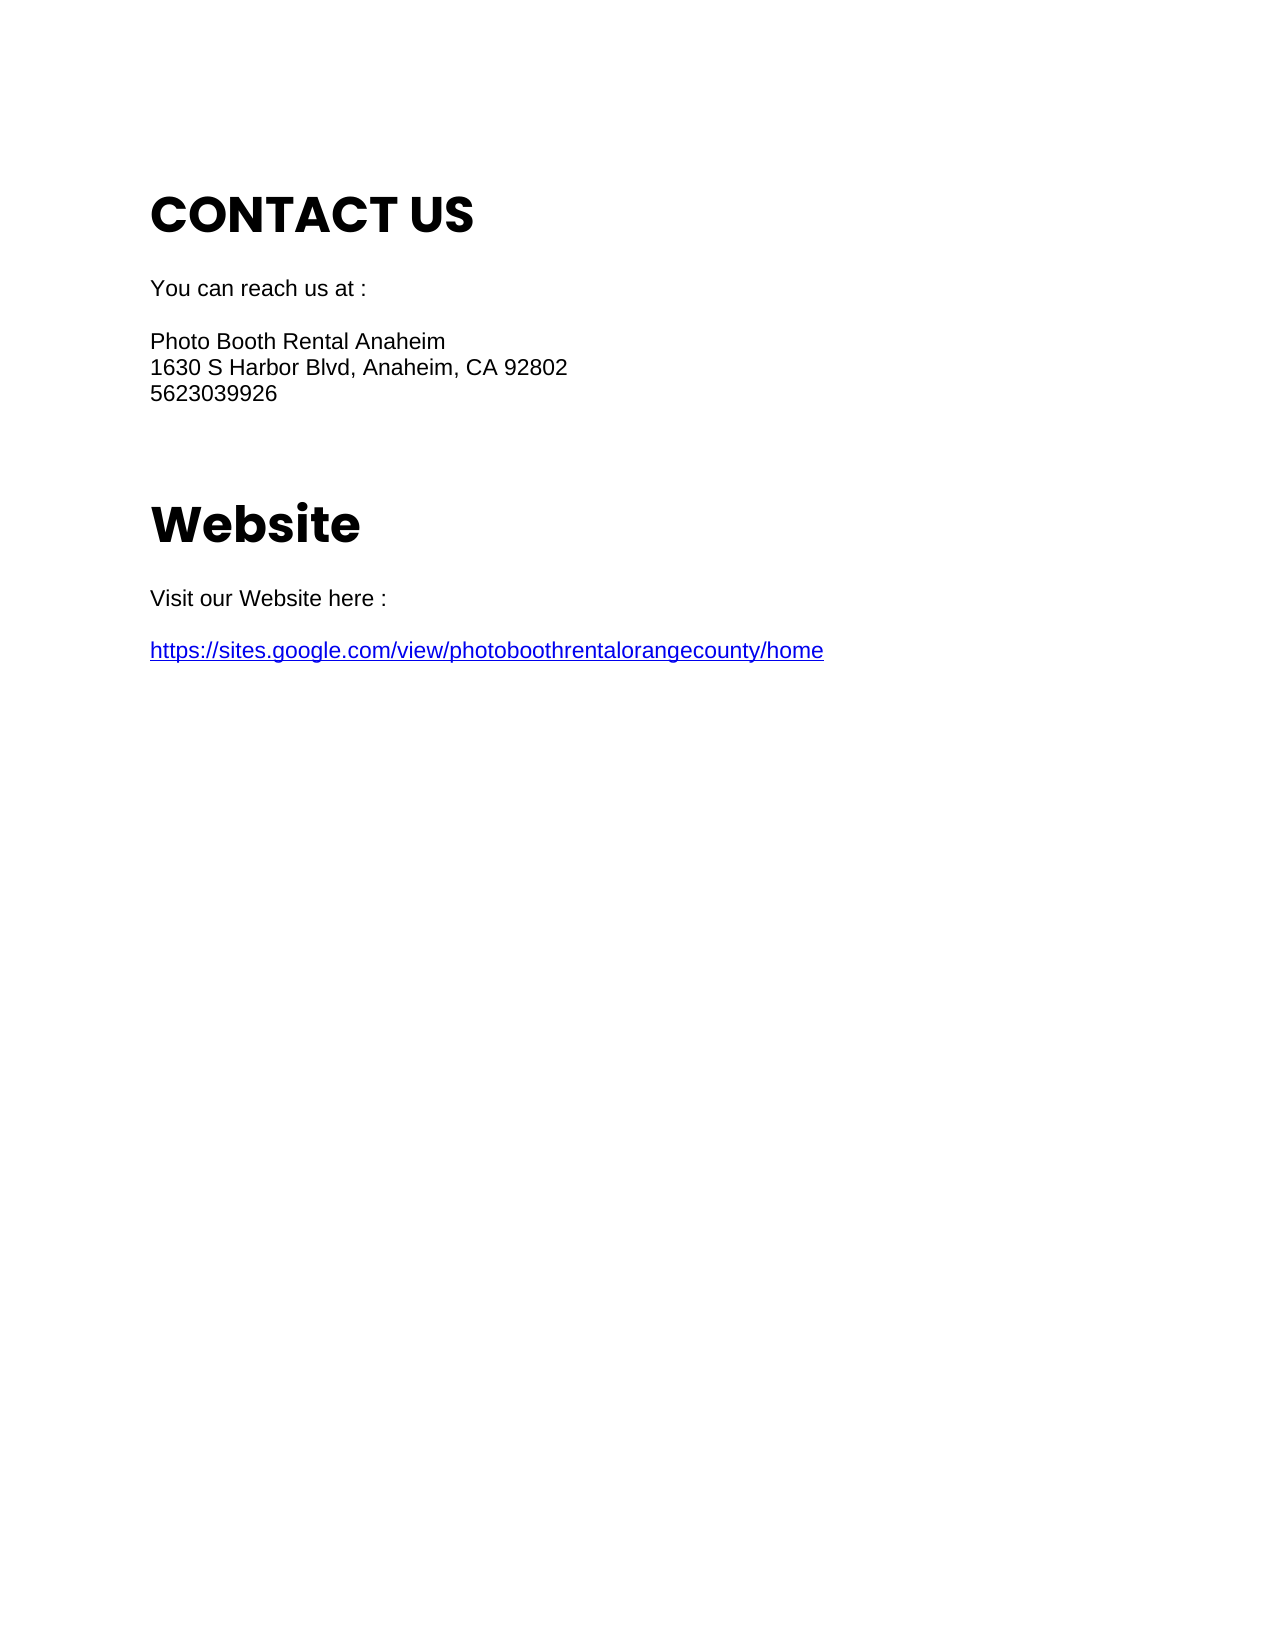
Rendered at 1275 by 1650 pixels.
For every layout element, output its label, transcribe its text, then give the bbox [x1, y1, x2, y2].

text 5623039926 [150, 380, 1125, 407]
subtitle Website [150, 484, 1125, 559]
text Visit our Website here : [150, 584, 1125, 611]
text https://sites.google.com/view/photoboothrentalorangecounty/home [150, 637, 1125, 663]
text Photo Booth Rental Anaheim [150, 328, 1125, 354]
text 1630 S Harbor Blvd, Anaheim, CA 92802 [150, 354, 1125, 380]
text You can reach us at : [150, 275, 1125, 301]
subtitle CONTACT US [150, 175, 1125, 250]
